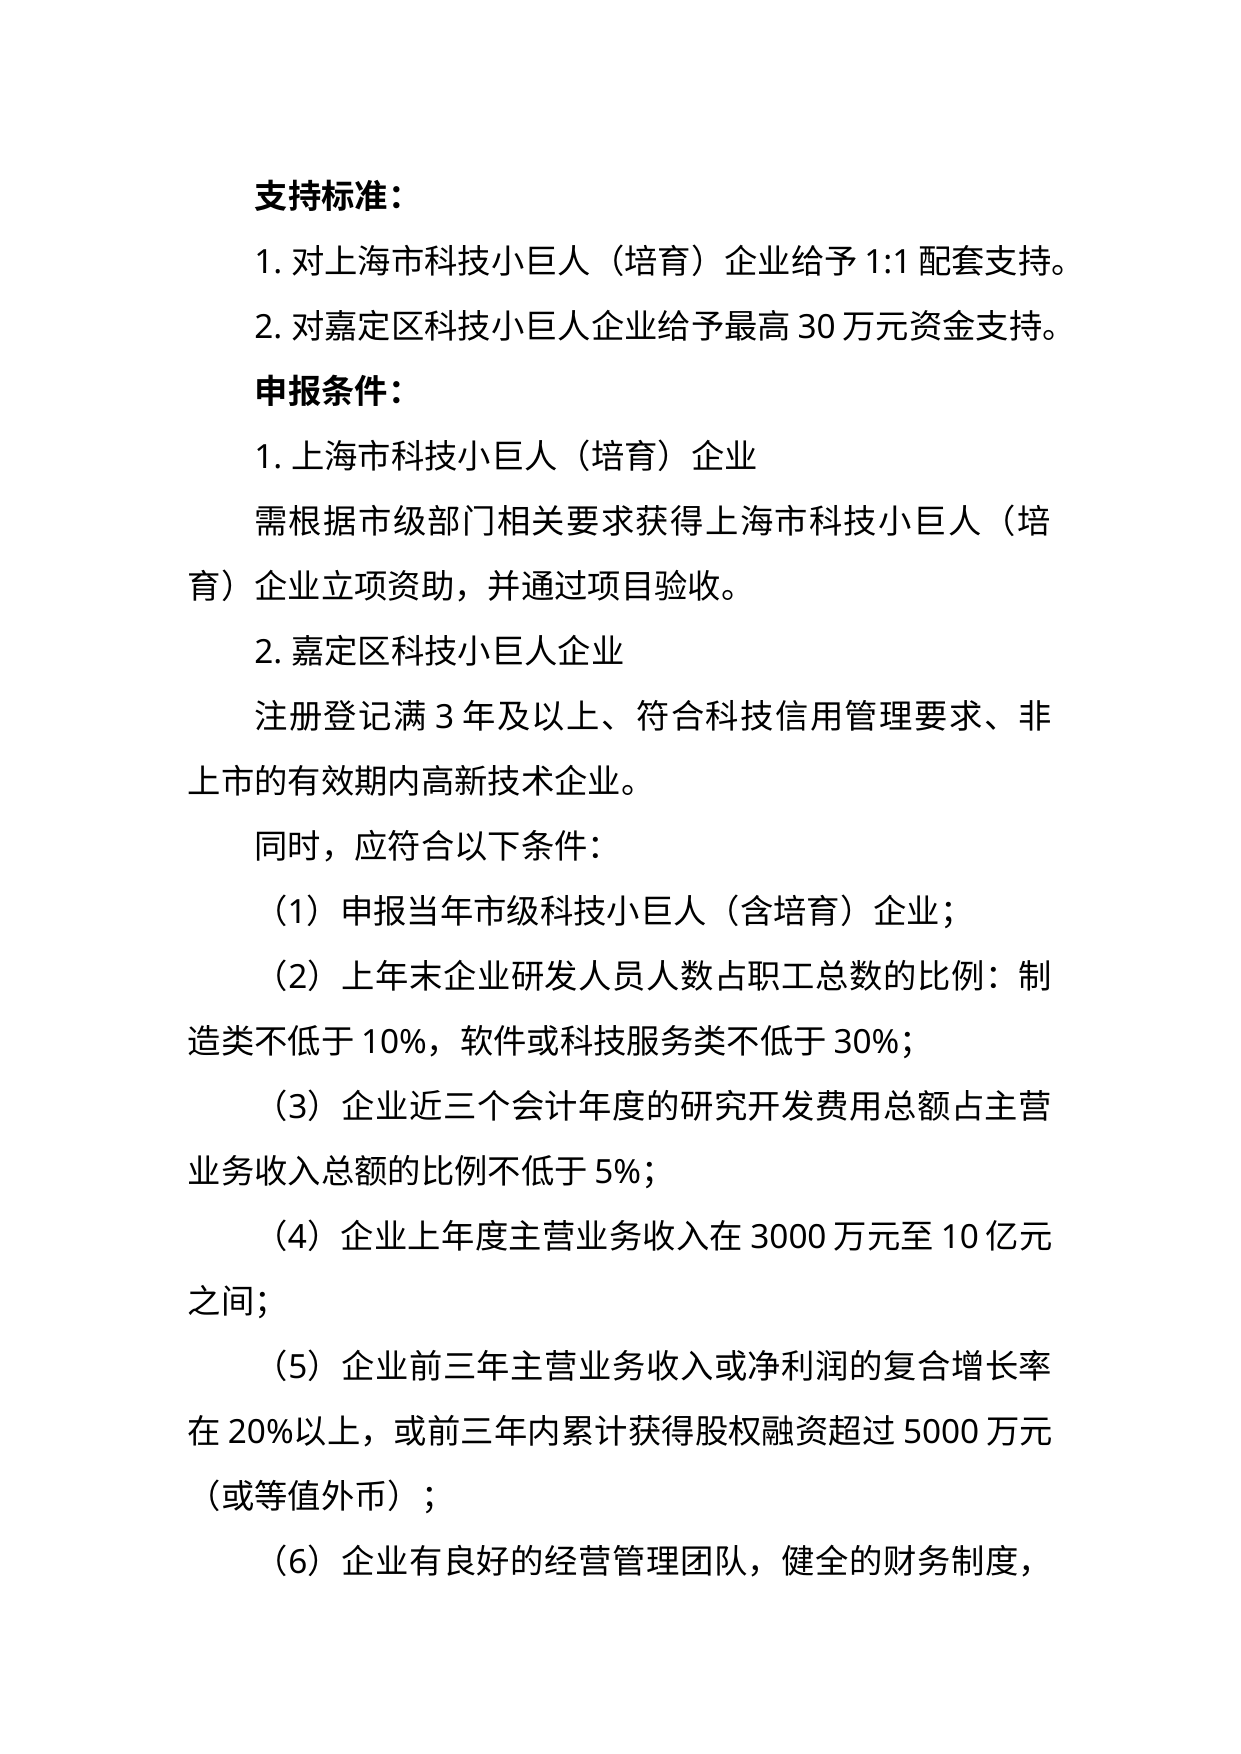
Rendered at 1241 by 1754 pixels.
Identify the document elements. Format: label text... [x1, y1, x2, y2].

text 2. 嘉定区科技小巨人企业 [187, 617, 1053, 682]
text 申报条件： [187, 357, 1053, 422]
text （1）申报当年市级科技小巨人（含培育）企业； [187, 877, 1053, 942]
text （3）企业近三个会计年度的研究开发费用总额占主营业务收入总额的比例不低于5%； [187, 1072, 1053, 1202]
text （4）企业上年度主营业务收入在3000万元至10亿元之间； [187, 1202, 1053, 1332]
text 注册登记满3年及以上、符合科技信用管理要求、非上市的有效期内高新技术企业。 [187, 682, 1053, 812]
text 支持标准： [187, 162, 1053, 227]
text 2. 对嘉定区科技小巨人企业给予最高30万元资金支持。 [187, 292, 1053, 357]
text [187, 1527, 1053, 1592]
text 需根据市级部门相关要求获得上海市科技小巨人（培育）企业立项资助，并通过项目验收。 [187, 487, 1053, 617]
text （2）上年末企业研发人员人数占职工总数的比例：制造类不低于10%，软件或科技服务类不低于30%； [187, 942, 1053, 1072]
text 1. 对上海市科技小巨人（培育）企业给予1:1配套支持。 [187, 227, 1053, 292]
text 1. 上海市科技小巨人（培育）企业 [187, 422, 1053, 487]
text （5）企业前三年主营业务收入或净利润的复合增长率在20%以上，或前三年内累计获得股权融资超过5000万元（或等值外币）； [187, 1332, 1053, 1527]
text 同时，应符合以下条件： [187, 812, 1053, 877]
